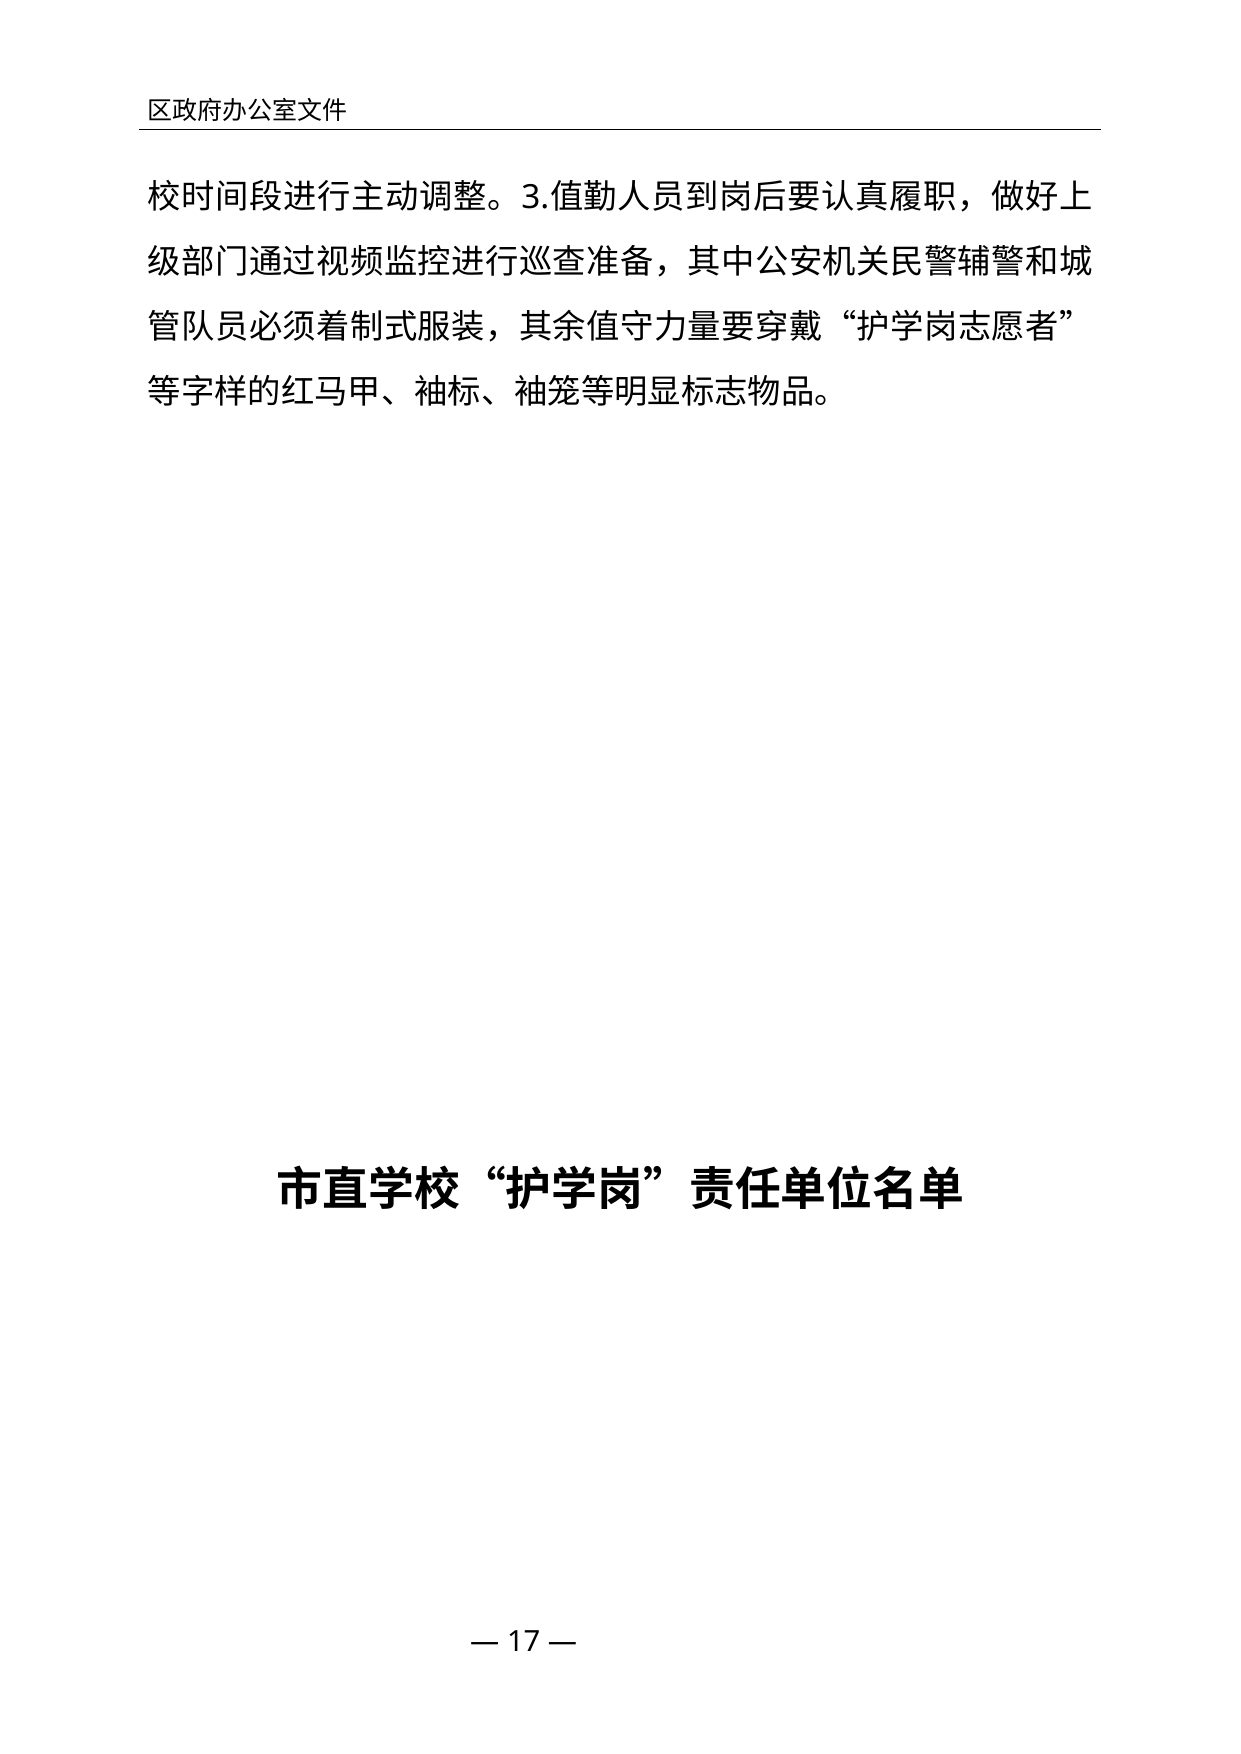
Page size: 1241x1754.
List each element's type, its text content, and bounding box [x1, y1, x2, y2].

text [148, 162, 1093, 422]
text 市直学校“护学岗”责任单位名单 [148, 1137, 1093, 1234]
